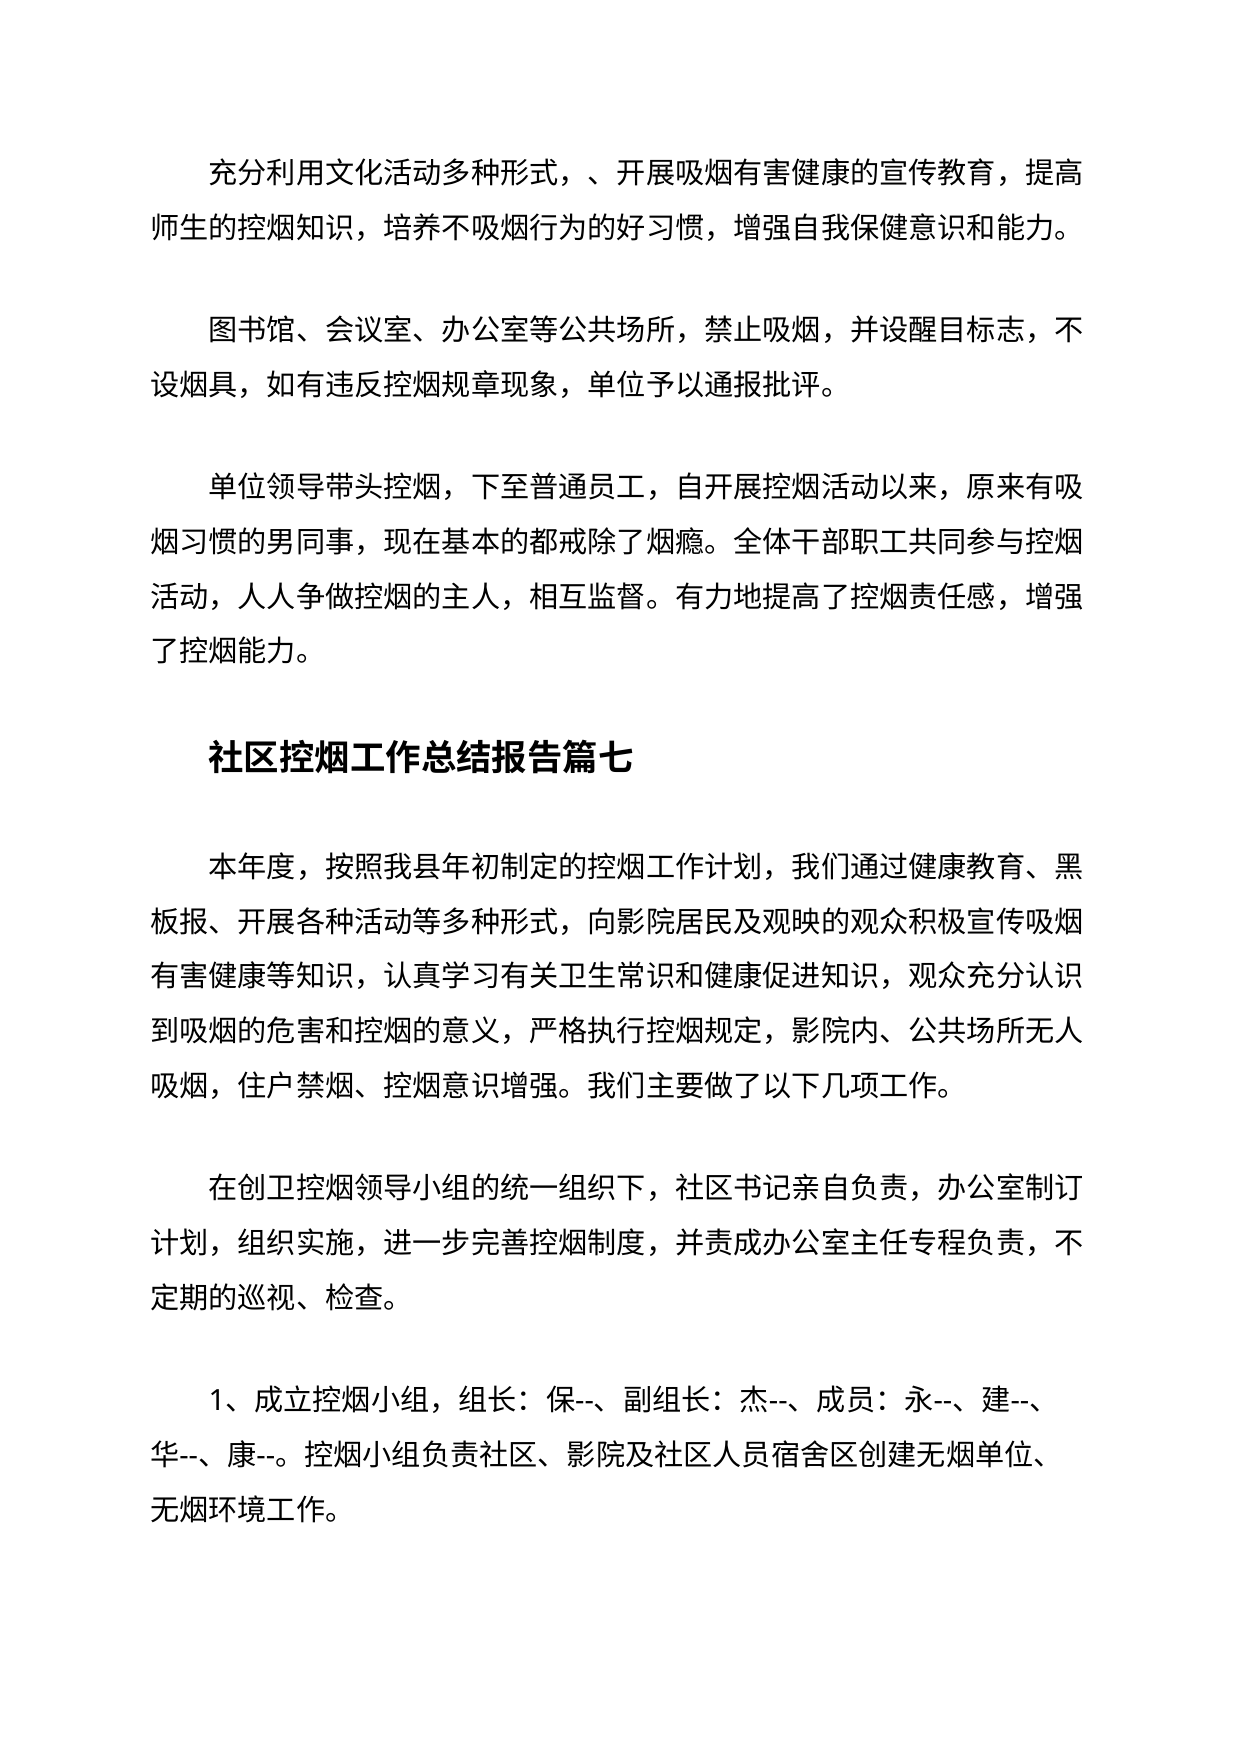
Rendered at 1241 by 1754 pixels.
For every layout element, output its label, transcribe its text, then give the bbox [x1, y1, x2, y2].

text 充分利用文化活动多种形式，、开展吸烟有害健康的宣传教育，提高师生的控烟知识，培养不吸烟行为的好习惯，增强自我保健意识和能力。 [150, 150, 1090, 247]
text 1、成立控烟小组，组长：保--、副组长：杰--、成员：永--、建--、华--、康--。控烟小组负责社区、影院及社区人员宿舍区创建无烟单位、无烟环境工作。 [150, 1376, 1090, 1528]
text 单位领导带头控烟，下至普通员工，自开展控烟活动以来，原来有吸烟习惯的男同事，现在基本的都戒除了烟瘾。全体干部职工共同参与控烟活动，人人争做控烟的主人，相互监督。有力地提高了控烟责任感，增强了控烟能力。 [150, 463, 1090, 670]
text 在创卫控烟领导小组的统一组织下，社区书记亲自负责，办公室制订计划，组织实施，进一步完善控烟制度，并责成办公室主任专程负责，不定期的巡视、检查。 [150, 1164, 1090, 1317]
text 社区控烟工作总结报告篇七 [150, 730, 1090, 781]
text 本年度，按照我县年初制定的控烟工作计划，我们通过健康教育、黑板报、开展各种活动等多种形式，向影院居民及观映的观众积极宣传吸烟有害健康等知识，认真学习有关卫生常识和健康促进知识，观众充分认识到吸烟的危害和控烟的意义，严格执行控烟规定，影院内、公共场所无人吸烟，住户禁烟、控烟意识增强。我们主要做了以下几项工作。 [150, 843, 1090, 1105]
text 图书馆、会议室、办公室等公共场所，禁止吸烟，并设醒目标志，不设烟具，如有违反控烟规章现象，单位予以通报批评。 [150, 307, 1090, 404]
